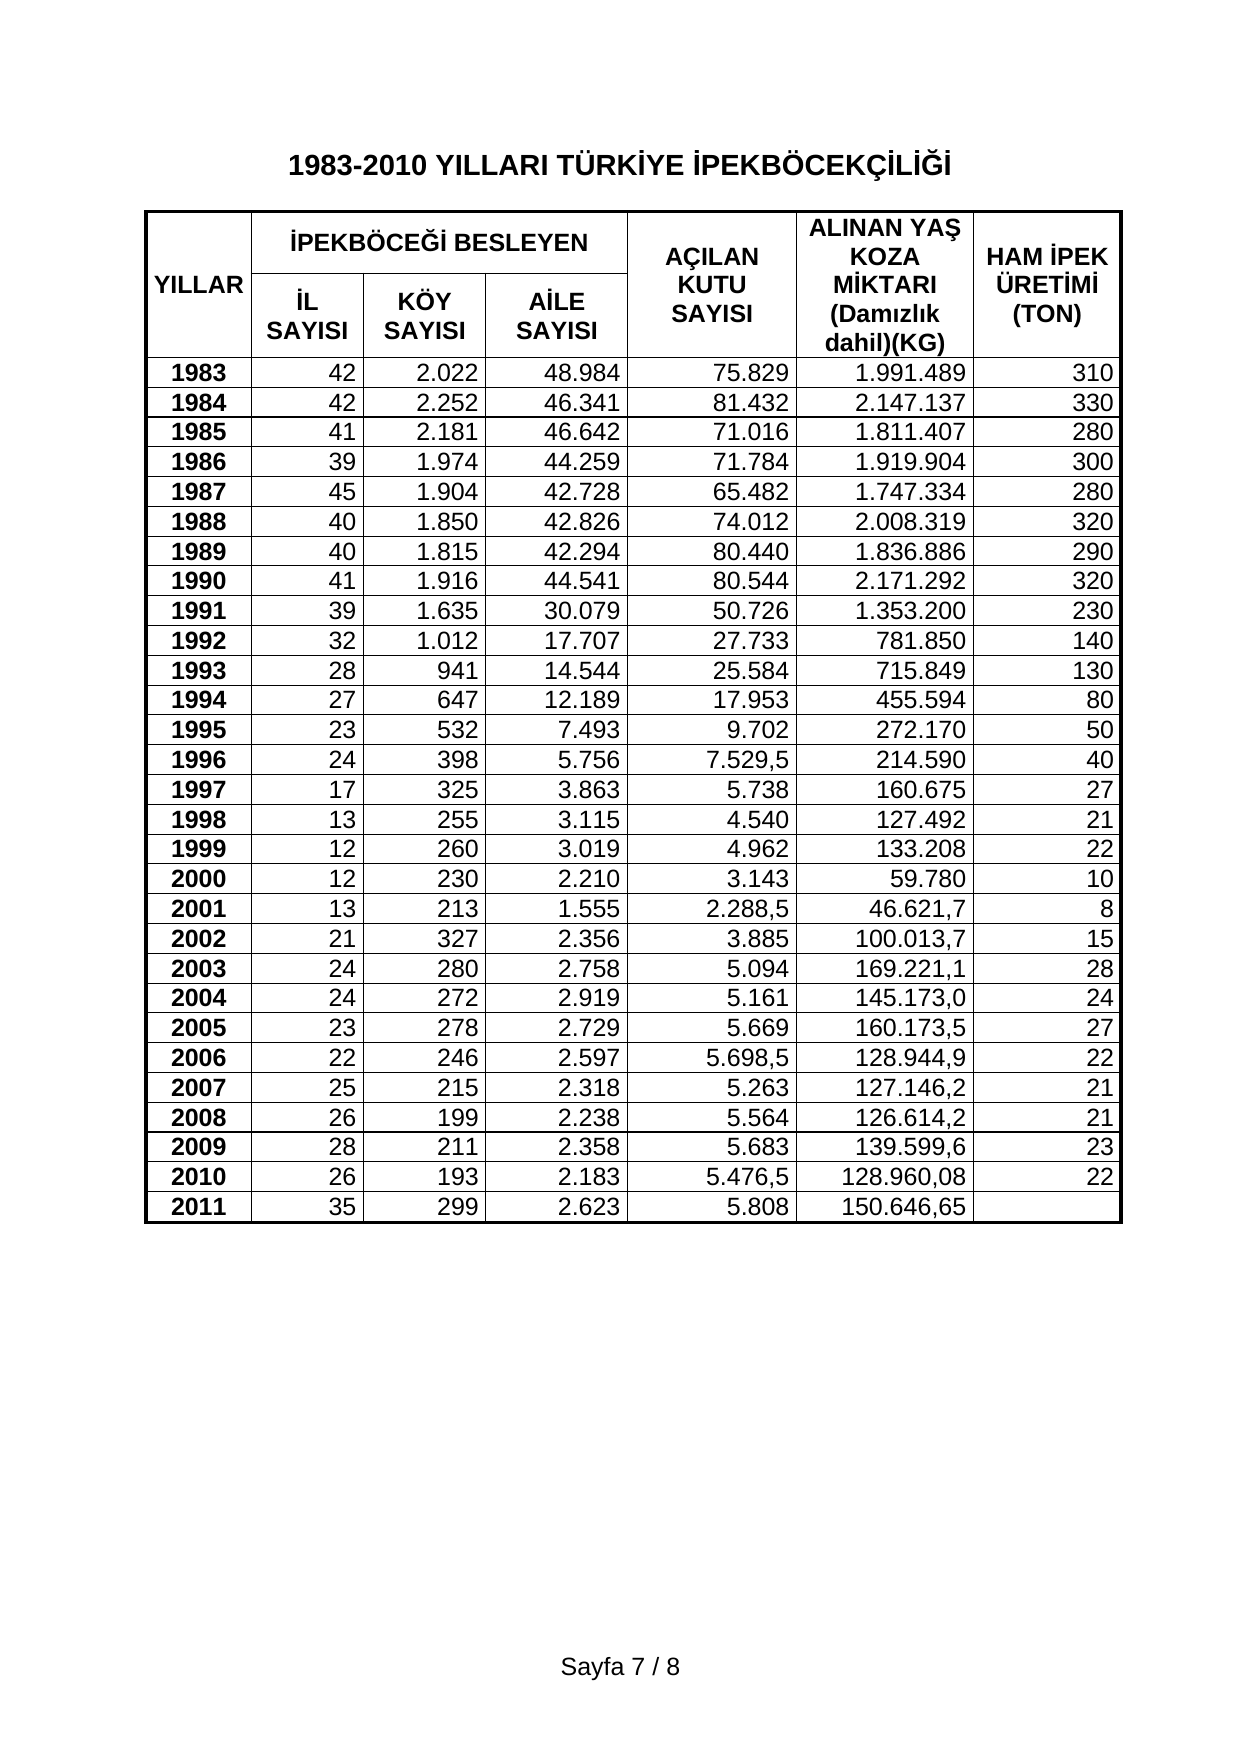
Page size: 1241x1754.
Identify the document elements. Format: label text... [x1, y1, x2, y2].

table_cell 214.590 [797, 745, 973, 774]
table_cell 5.683 [628, 1133, 796, 1161]
table_cell 23 [252, 715, 363, 744]
table_header AÇILAN KUTU SAYISI [628, 213, 796, 357]
table_cell 24 [252, 954, 363, 982]
table_cell 280 [364, 954, 485, 982]
table_cell 17.707 [486, 626, 627, 655]
table_cell 39 [252, 596, 363, 625]
table_cell 15 [974, 924, 1119, 953]
table_cell 260 [364, 835, 485, 863]
table_cell 27 [974, 1013, 1119, 1042]
table_cell 8 [974, 894, 1119, 923]
table_cell 2.210 [486, 864, 627, 893]
table_cell 50 [974, 715, 1119, 744]
table_cell 27 [252, 686, 363, 714]
table_cell 160.675 [797, 775, 973, 804]
table_cell 5.669 [628, 1013, 796, 1042]
table_cell 2004 [148, 984, 251, 1012]
table_cell 5.756 [486, 745, 627, 774]
table_cell 199 [364, 1103, 485, 1131]
table_cell 2.288,5 [628, 894, 796, 923]
table_cell 48.984 [486, 358, 627, 387]
table_cell 28 [974, 954, 1119, 982]
table_cell 2.181 [364, 418, 485, 446]
table_cell 169.221,1 [797, 954, 973, 982]
table_cell 128.960,08 [797, 1162, 973, 1191]
table_cell 71.784 [628, 447, 796, 476]
table_cell 1.991.489 [797, 358, 973, 387]
table_cell 325 [364, 775, 485, 804]
table_cell 30.079 [486, 596, 627, 625]
table_cell 2.758 [486, 954, 627, 982]
table_cell 41 [252, 418, 363, 446]
table_cell 1.974 [364, 447, 485, 476]
table_cell 3.143 [628, 864, 796, 893]
table_cell 1997 [148, 775, 251, 804]
table_cell 7.529,5 [628, 745, 796, 774]
table_cell 1.916 [364, 566, 485, 595]
table_cell 1984 [148, 388, 251, 416]
table_cell 17.953 [628, 686, 796, 714]
table_cell 2002 [148, 924, 251, 953]
table_cell 1986 [148, 447, 251, 476]
table_cell 455.594 [797, 686, 973, 714]
table_cell 80 [974, 686, 1119, 714]
table_cell 5.808 [628, 1192, 796, 1221]
table_cell 22 [974, 1162, 1119, 1191]
table_cell 2001 [148, 894, 251, 923]
table_cell 398 [364, 745, 485, 774]
table_cell 230 [364, 864, 485, 893]
table_cell AİLE SAYISI [486, 274, 627, 357]
table_cell 272 [364, 984, 485, 1012]
table_cell 2.919 [486, 984, 627, 1012]
table_cell 330 [974, 388, 1119, 416]
table_cell 2.356 [486, 924, 627, 953]
table_cell 1990 [148, 566, 251, 595]
table_cell 22 [252, 1043, 363, 1072]
table_cell 715.849 [797, 656, 973, 684]
table_cell 80.544 [628, 566, 796, 595]
table_cell 40 [252, 507, 363, 536]
table_cell 290 [974, 537, 1119, 565]
table_header İPEKBÖCEĞİ BESLEYEN [252, 213, 627, 272]
table_cell 2.597 [486, 1043, 627, 1072]
table_cell 2.008.319 [797, 507, 973, 536]
table_cell 1987 [148, 477, 251, 506]
table_header YILLAR [148, 213, 251, 357]
table_cell 300 [974, 447, 1119, 476]
table_cell 1993 [148, 656, 251, 684]
table_cell 21 [974, 805, 1119, 833]
table_cell 1.815 [364, 537, 485, 565]
table_cell 1998 [148, 805, 251, 833]
table_cell 133.208 [797, 835, 973, 863]
table_cell 139.599,6 [797, 1133, 973, 1161]
table_cell 211 [364, 1133, 485, 1161]
table_cell 46.621,7 [797, 894, 973, 923]
table_cell 1.836.886 [797, 537, 973, 565]
table_cell 44.541 [486, 566, 627, 595]
table_cell 145.173,0 [797, 984, 973, 1012]
table_cell İL SAYISI [252, 274, 363, 357]
table_cell 1.747.334 [797, 477, 973, 506]
table_cell 280 [974, 418, 1119, 446]
table_cell 14.544 [486, 656, 627, 684]
table_cell 299 [364, 1192, 485, 1221]
table_cell 1989 [148, 537, 251, 565]
table_cell 7.493 [486, 715, 627, 744]
table_cell 25 [252, 1073, 363, 1102]
table_cell 21 [252, 924, 363, 953]
table_cell 2007 [148, 1073, 251, 1102]
table_cell 213 [364, 894, 485, 923]
table_cell 127.146,2 [797, 1073, 973, 1102]
table_cell 1.555 [486, 894, 627, 923]
table_cell 647 [364, 686, 485, 714]
table_cell 42 [252, 388, 363, 416]
table_cell 5.698,5 [628, 1043, 796, 1072]
table_cell 1.635 [364, 596, 485, 625]
table_cell 80.440 [628, 537, 796, 565]
table_cell 2000 [148, 864, 251, 893]
table_cell 2005 [148, 1013, 251, 1042]
table_cell 941 [364, 656, 485, 684]
table_cell 246 [364, 1043, 485, 1072]
table_cell 28 [252, 1133, 363, 1161]
table_cell 44.259 [486, 447, 627, 476]
table_cell 9.702 [628, 715, 796, 744]
table_cell 215 [364, 1073, 485, 1102]
table_cell 320 [974, 566, 1119, 595]
table_cell 2.147.137 [797, 388, 973, 416]
table_cell 3.019 [486, 835, 627, 863]
table_cell 81.432 [628, 388, 796, 416]
table_header ALINAN YAŞ KOZA MİKTARI (Damızlık dahil)(KG) [797, 213, 973, 357]
table_cell 230 [974, 596, 1119, 625]
table_cell 1.811.407 [797, 418, 973, 446]
table_header HAM İPEK ÜRETİMİ (TON) [974, 213, 1119, 357]
table_cell 140 [974, 626, 1119, 655]
table_cell 22 [974, 1043, 1119, 1072]
table_cell 2010 [148, 1162, 251, 1191]
table_cell 1983 [148, 358, 251, 387]
table_cell 12 [252, 835, 363, 863]
table_cell 126.614,2 [797, 1103, 973, 1131]
table_cell 3.863 [486, 775, 627, 804]
table_cell 71.016 [628, 418, 796, 446]
table_cell 17 [252, 775, 363, 804]
table_cell 1985 [148, 418, 251, 446]
table_cell 42.728 [486, 477, 627, 506]
text 1983-2010 YILLARI TÜRKİYE İPEKBÖCEKÇİLİĞİ [148, 148, 1093, 181]
table_cell 1996 [148, 745, 251, 774]
table_cell 41 [252, 566, 363, 595]
table_cell 2.171.292 [797, 566, 973, 595]
table_cell 160.173,5 [797, 1013, 973, 1042]
table_cell 13 [252, 894, 363, 923]
table_cell 65.482 [628, 477, 796, 506]
table_cell 23 [974, 1133, 1119, 1161]
table_cell 150.646,65 [797, 1192, 973, 1221]
table_cell 272.170 [797, 715, 973, 744]
table_cell 26 [252, 1162, 363, 1191]
table_cell 35 [252, 1192, 363, 1221]
table_cell 75.829 [628, 358, 796, 387]
table_cell 3.885 [628, 924, 796, 953]
table_cell 4.962 [628, 835, 796, 863]
table_cell 23 [252, 1013, 363, 1042]
table_cell 5.564 [628, 1103, 796, 1131]
table_cell 40 [974, 745, 1119, 774]
table_cell 532 [364, 715, 485, 744]
table_cell 2.358 [486, 1133, 627, 1161]
table_cell 1992 [148, 626, 251, 655]
table_cell 127.492 [797, 805, 973, 833]
table_cell 13 [252, 805, 363, 833]
table_cell 50.726 [628, 596, 796, 625]
table_cell 2006 [148, 1043, 251, 1072]
table_cell 128.944,9 [797, 1043, 973, 1072]
table_cell 74.012 [628, 507, 796, 536]
table_cell 1.919.904 [797, 447, 973, 476]
table_cell 46.341 [486, 388, 627, 416]
table_cell 1.012 [364, 626, 485, 655]
table_cell 24 [252, 984, 363, 1012]
table_cell 10 [974, 864, 1119, 893]
table_cell 59.780 [797, 864, 973, 893]
table_cell 27.733 [628, 626, 796, 655]
table_cell 1994 [148, 686, 251, 714]
table_cell 5.263 [628, 1073, 796, 1102]
table_cell 327 [364, 924, 485, 953]
table_cell 1.850 [364, 507, 485, 536]
table_cell 100.013,7 [797, 924, 973, 953]
table_cell 45 [252, 477, 363, 506]
table_cell 2.022 [364, 358, 485, 387]
table_cell 42.826 [486, 507, 627, 536]
table_cell 28 [252, 656, 363, 684]
table_cell 2.318 [486, 1073, 627, 1102]
table_cell 310 [974, 358, 1119, 387]
table_cell 2.238 [486, 1103, 627, 1131]
table_cell 42.294 [486, 537, 627, 565]
table_cell 1991 [148, 596, 251, 625]
table_cell 280 [974, 477, 1119, 506]
table_cell 24 [252, 745, 363, 774]
table_cell 5.094 [628, 954, 796, 982]
table_cell [974, 1192, 1119, 1221]
table_cell 2011 [148, 1192, 251, 1221]
table_cell 2.623 [486, 1192, 627, 1221]
table_cell 27 [974, 775, 1119, 804]
table_cell 2003 [148, 954, 251, 982]
table_cell 320 [974, 507, 1119, 536]
table_cell 39 [252, 447, 363, 476]
table_cell 21 [974, 1073, 1119, 1102]
table_cell 5.476,5 [628, 1162, 796, 1191]
table_cell 1988 [148, 507, 251, 536]
table_cell 2008 [148, 1103, 251, 1131]
table_cell 22 [974, 835, 1119, 863]
table_cell 26 [252, 1103, 363, 1131]
table_cell KÖY SAYISI [364, 274, 485, 357]
table_cell 4.540 [628, 805, 796, 833]
table_cell 2.183 [486, 1162, 627, 1191]
table_cell 5.161 [628, 984, 796, 1012]
table_cell 278 [364, 1013, 485, 1042]
table_cell 193 [364, 1162, 485, 1191]
table_cell 42 [252, 358, 363, 387]
table_cell 21 [974, 1103, 1119, 1131]
table_cell 2009 [148, 1133, 251, 1161]
table_cell 130 [974, 656, 1119, 684]
table_cell 12 [252, 864, 363, 893]
table_cell 1.353.200 [797, 596, 973, 625]
table_cell 5.738 [628, 775, 796, 804]
table_cell 2.729 [486, 1013, 627, 1042]
table_cell 40 [252, 537, 363, 565]
table_cell 12.189 [486, 686, 627, 714]
table_cell 24 [974, 984, 1119, 1012]
table_cell 1995 [148, 715, 251, 744]
table_cell 46.642 [486, 418, 627, 446]
table_cell 32 [252, 626, 363, 655]
table_cell 25.584 [628, 656, 796, 684]
table_cell 3.115 [486, 805, 627, 833]
table_cell 255 [364, 805, 485, 833]
table_cell 1.904 [364, 477, 485, 506]
table_cell 1999 [148, 835, 251, 863]
table_cell 2.252 [364, 388, 485, 416]
table_cell 781.850 [797, 626, 973, 655]
